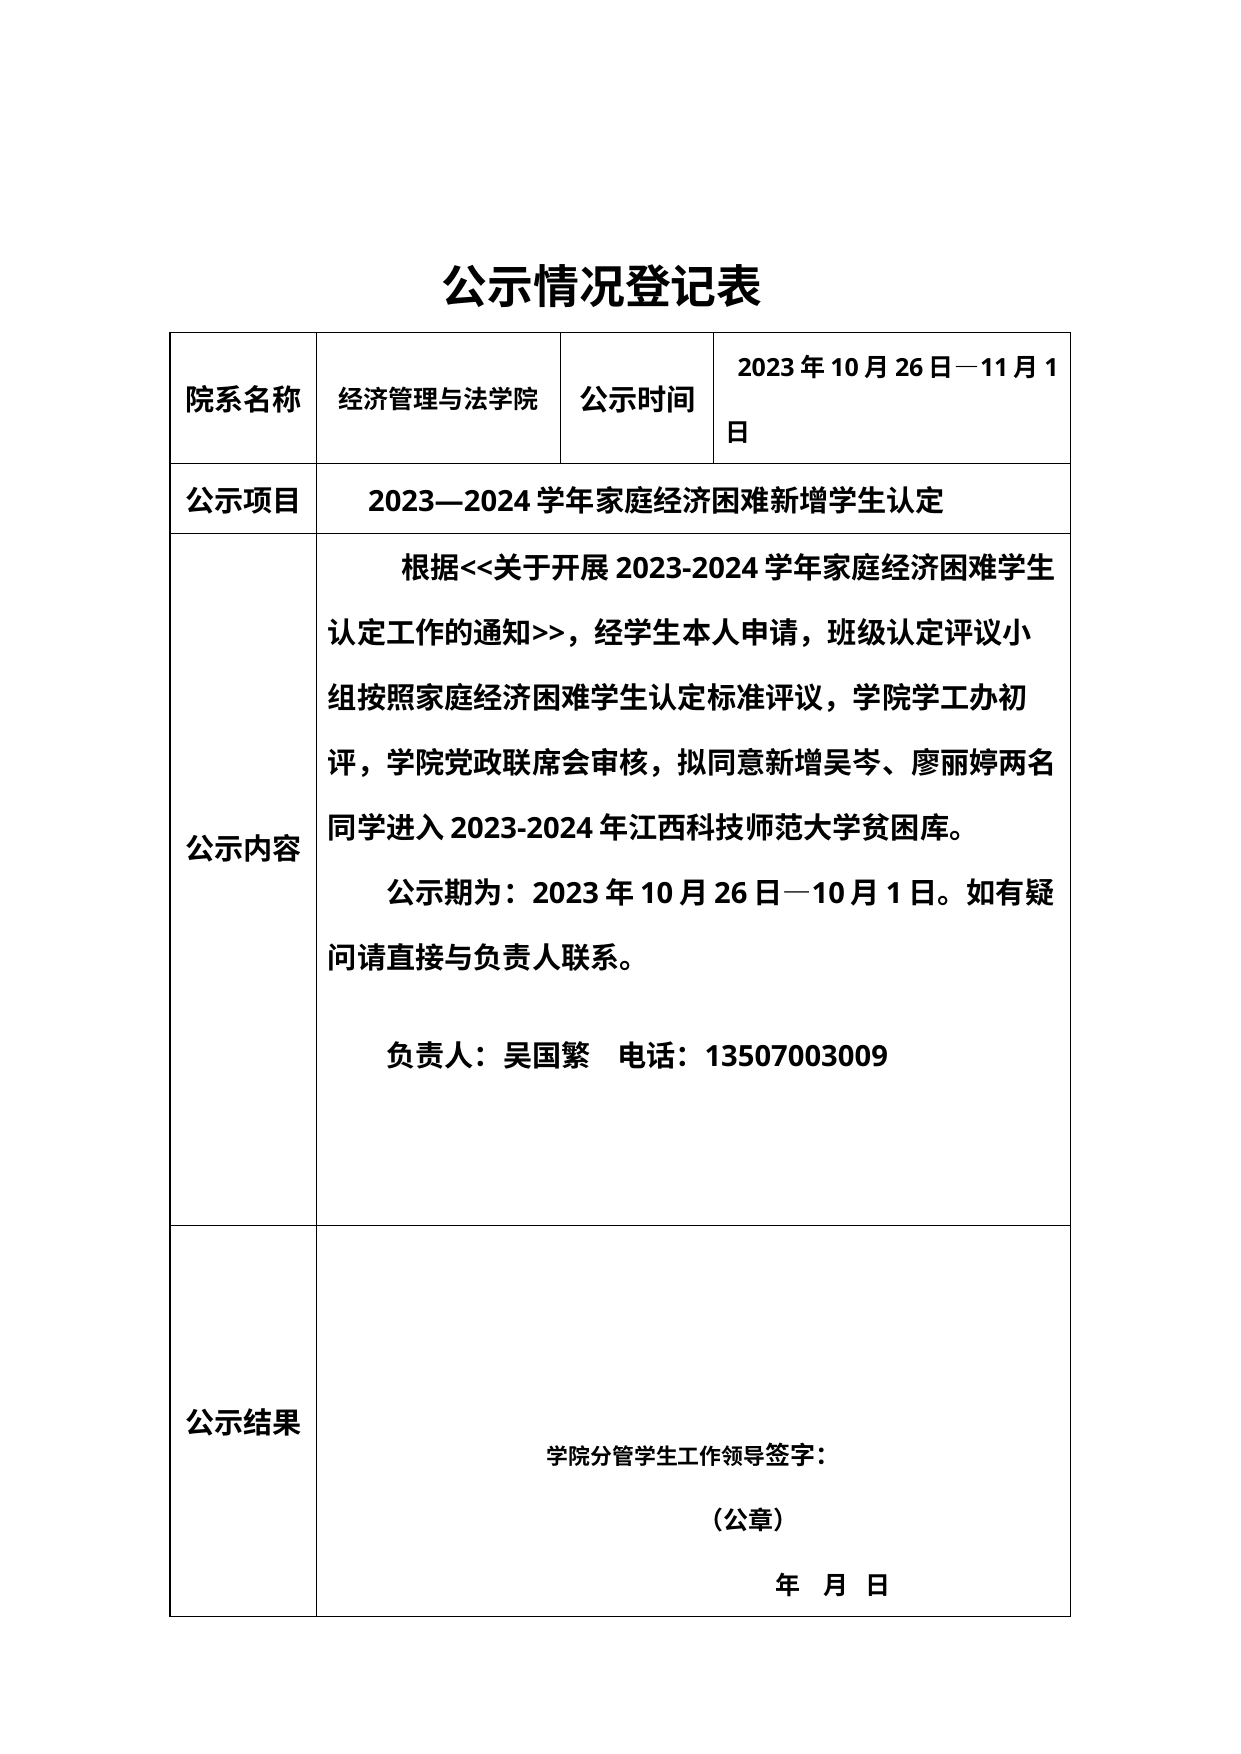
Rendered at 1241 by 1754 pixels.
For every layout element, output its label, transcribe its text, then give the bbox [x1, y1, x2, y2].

table_cell 根据<<关于开展2023-2024学年家庭经济困难学生认定工作的通知>>，经学生本人申请，班级认定评议小组按照家庭经济困难学生认定标准评议，学院学工办初评，学院党政联席会审核，拟同意新增吴岑、廖丽婷两名同学进入2023-2024年江西科技师范大学贫困库。 公示期为：2023年10月26日—10月1日。如有疑问请直接与负责人联系。 负责人：吴国繁 电话：13507003009 [317, 534, 1070, 1225]
table_cell 2023—2024学年家庭经济困难新增学生认定 [317, 464, 1070, 533]
table_cell 公示结果 [171, 1226, 316, 1616]
table_header 2023年10月26日—11月1日 [714, 333, 1070, 463]
table_cell 公示内容 [171, 534, 316, 1225]
table_header 公示时间 [561, 333, 713, 463]
text 公示情况登记表 [165, 234, 1075, 332]
table_cell 公示项目 [171, 464, 316, 533]
table_cell 学院分管学生工作领导签字： （公章） 年 月 日 [317, 1226, 1070, 1616]
table_header 院系名称 [171, 333, 316, 463]
table_header 经济管理与法学院 [317, 333, 560, 463]
